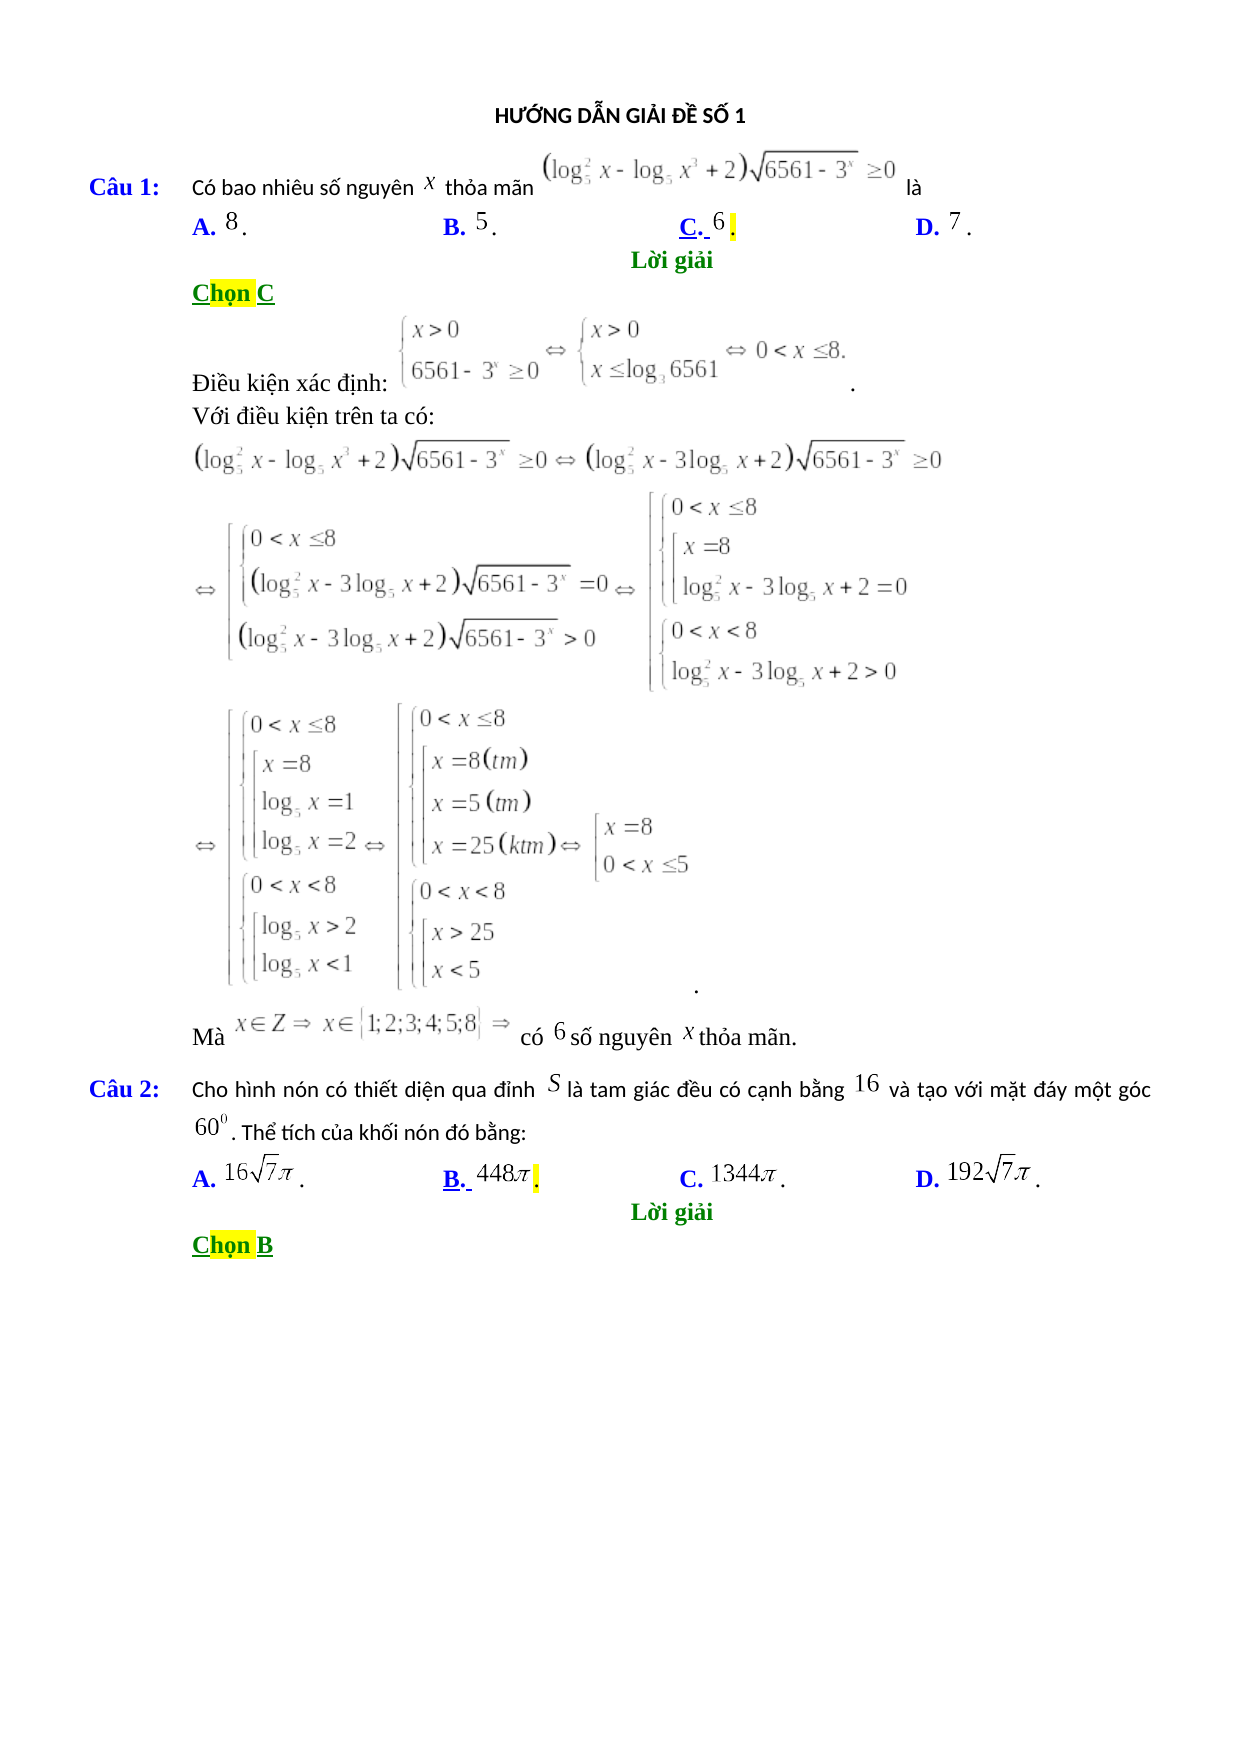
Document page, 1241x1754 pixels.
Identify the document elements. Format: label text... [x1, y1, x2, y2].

text Với điều kiện trên ta có: [192, 401, 1152, 430]
text Lời giải [192, 245, 1152, 274]
text Câu 1: Có bao nhiêu số nguyên thỏa mãn là [88, 146, 1152, 201]
text HƯỚNG DẪN GIẢI ĐỀ SỐ 1 [88, 101, 1152, 129]
text Lời giải [192, 1197, 1152, 1226]
text A. . B. . C. . D. . [192, 1150, 1152, 1193]
text Chọn B [192, 1230, 210, 1255]
text Điều kiện xác định: . [192, 311, 1152, 397]
text . [192, 701, 1152, 999]
text Chọn C [192, 278, 1152, 307]
text Câu 2: Cho hình nón có thiết diện qua đỉnh là tam giác đều có cạnh bằng và tạo với mặt đáy một góc . Thể tích của khối nón đó bằng: [88, 1068, 1152, 1146]
text Mà có số nguyên thỏa mãn. [192, 1003, 1152, 1051]
text A. . B. . C. . D. . [192, 206, 1152, 241]
text Chọn B [256, 1230, 1152, 1259]
